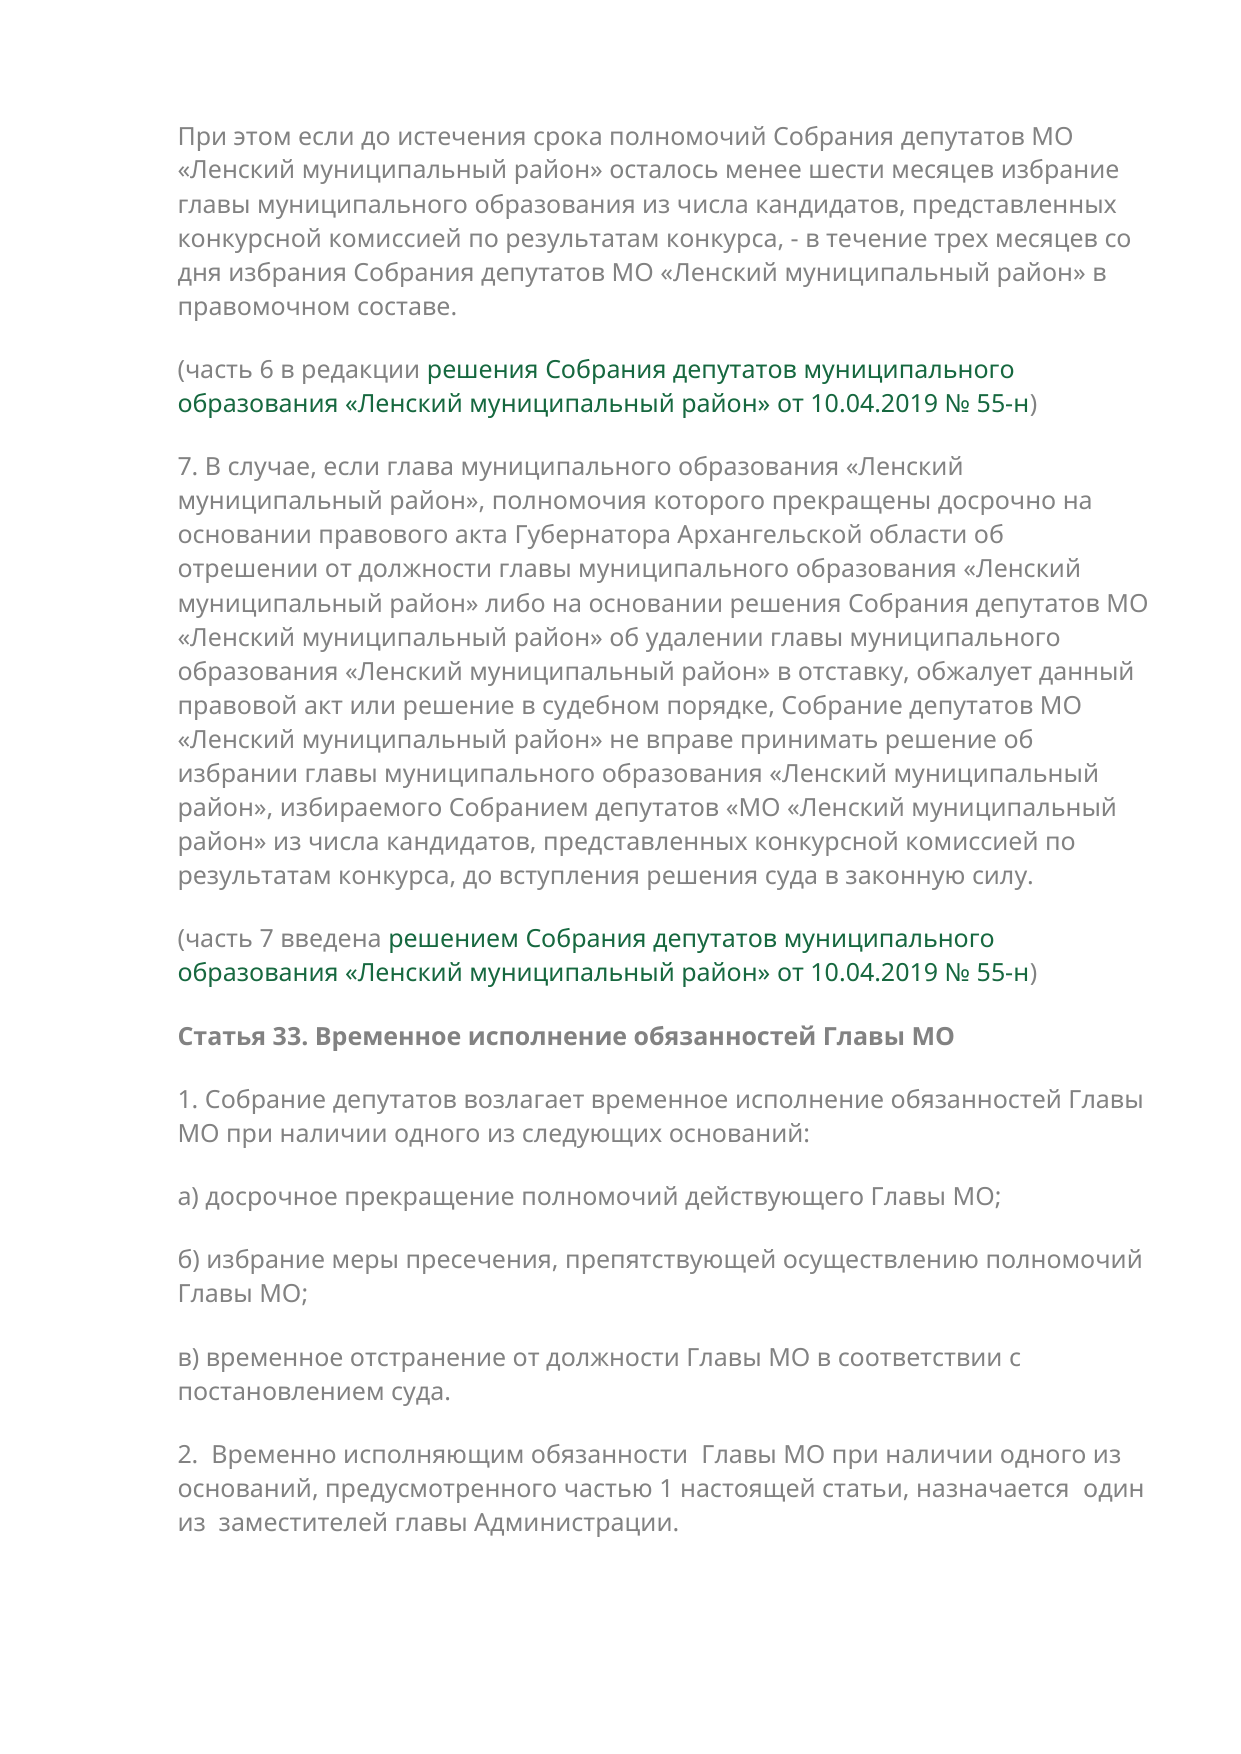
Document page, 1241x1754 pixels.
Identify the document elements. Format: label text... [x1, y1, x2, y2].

text (часть 7 введена решением Собрания депутатов муниципального образования «Ленский муниципальный район» от 10.04.2019 № 55-н) [177, 921, 1152, 989]
text 2. Временно исполняющим обязанности Главы МО при наличии одного из оснований, предусмотренного частью 1 настоящей статьи, назначается один из заместителей главы Администрации. [177, 1437, 1152, 1539]
text а) досрочное прекращение полномочий действующего Главы МО; [177, 1179, 1152, 1213]
text Статья 33. Временное исполнение обязанностей Главы МО [177, 1018, 1152, 1052]
text в) временное отстранение от должности Главы МО в соответствии с постановлением суда. [177, 1339, 1152, 1407]
text (часть 6 в редакции решения Собрания депутатов муниципального образования «Ленский муниципальный район» от 10.04.2019 № 55-н) [177, 352, 1152, 420]
text При этом если до истечения срока полномочий Собрания депутатов МО «Ленский муниципальный район» осталось менее шести месяцев избрание главы муниципального образования из числа кандидатов, представленных конкурсной комиссией по результатам конкурса, - в течение трех месяцев со дня избрания Собрания депутатов МО «Ленский муниципальный район» в правомочном составе. [177, 118, 1152, 322]
text 7. В случае, если глава муниципального образования «Ленский муниципальный район», полномочия которого прекращены досрочно на основании правового акта Губернатора Архангельской области об отрешении от должности главы муниципального образования «Ленский муниципальный район» либо на основании решения Собрания депутатов МО «Ленский муниципальный район» об удалении главы муниципального образования «Ленский муниципальный район» в отставку, обжалует данный правовой акт или решение в судебном порядке, Собрание депутатов МО «Ленский муниципальный район» не вправе принимать решение об избрании главы муниципального образования «Ленский муниципальный район», избираемого Собранием депутатов «МО «Ленский муниципальный район» из числа кандидатов, представленных конкурсной комиссией по результатам конкурса, до вступления решения суда в законную силу. [177, 449, 1152, 892]
text 1. Собрание депутатов возлагает временное исполнение обязанностей Главы МО при наличии одного из следующих оснований: [177, 1081, 1152, 1149]
text б) избрание меры пресечения, препятствующей осуществлению полномочий Главы МО; [177, 1242, 1152, 1310]
